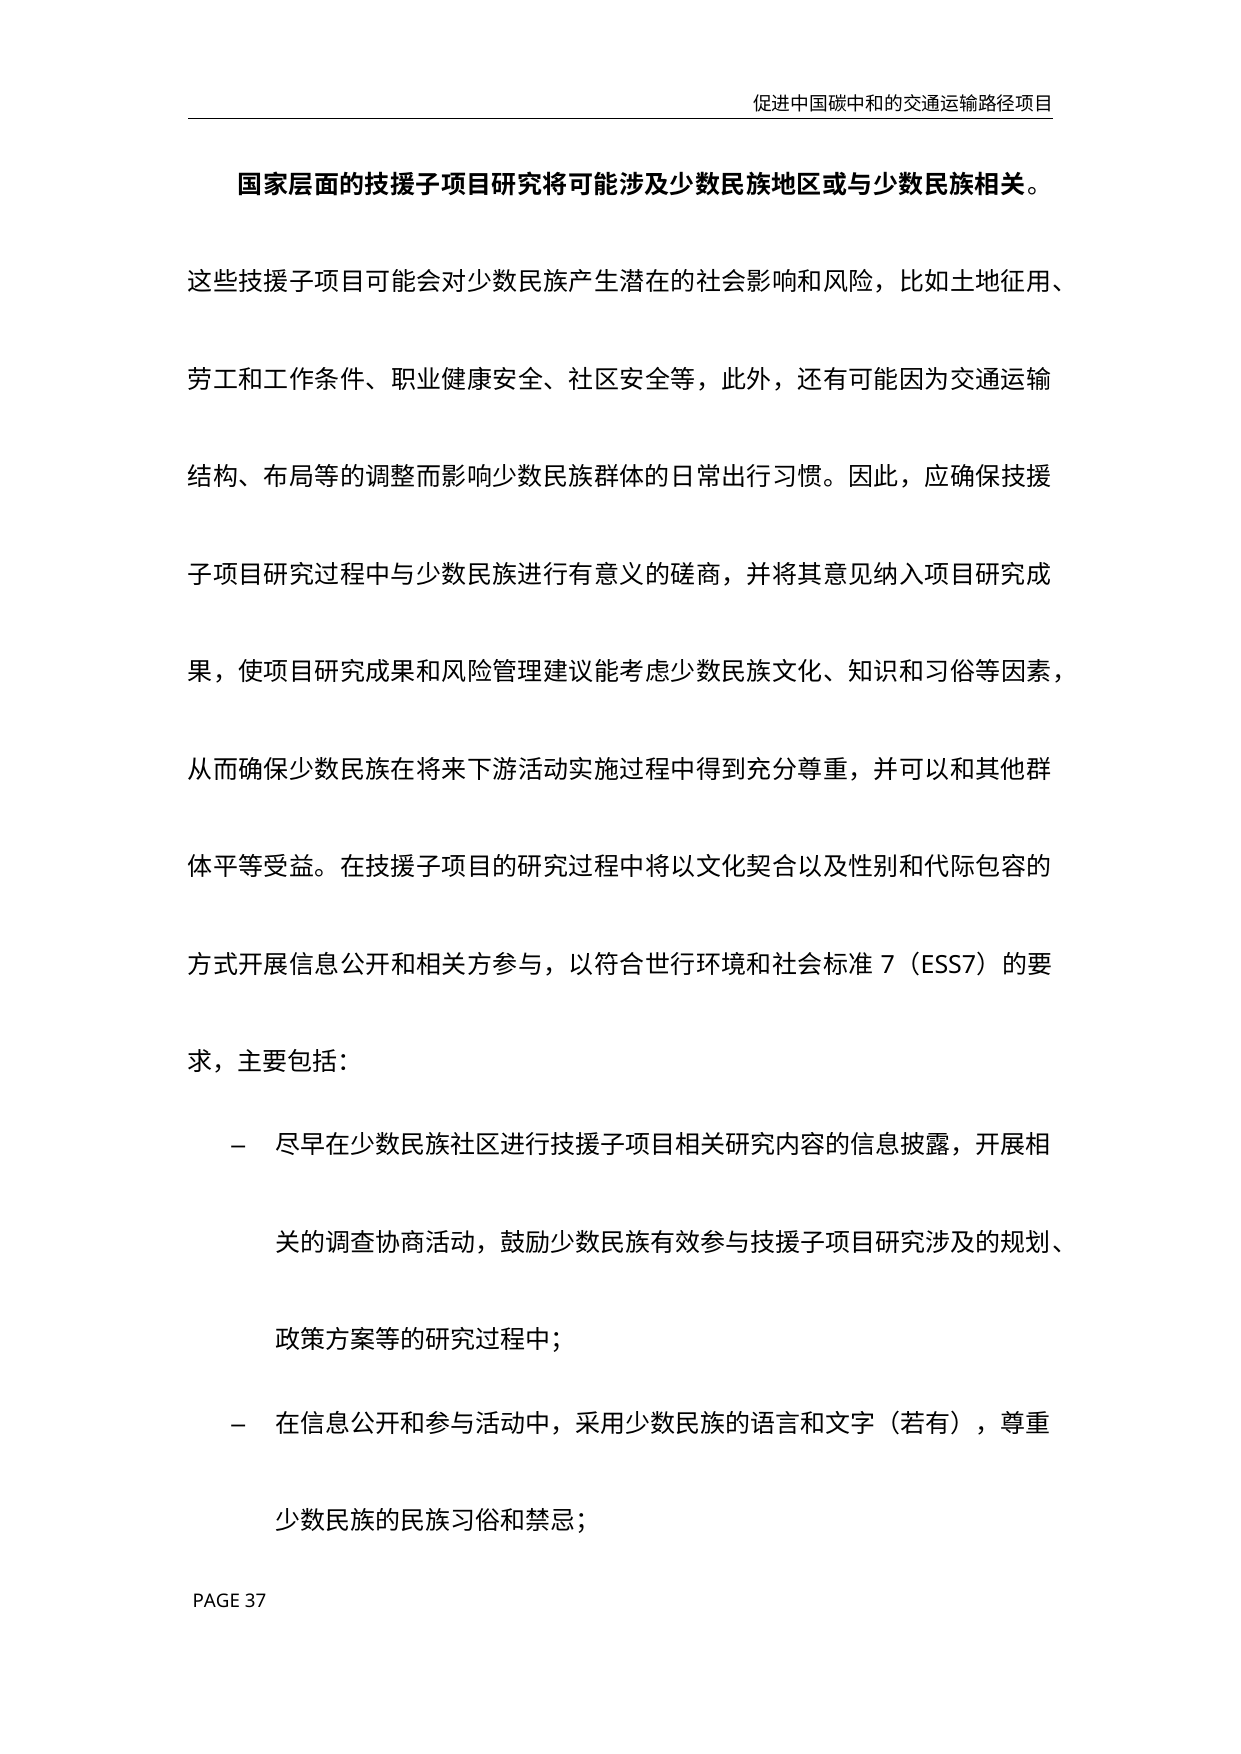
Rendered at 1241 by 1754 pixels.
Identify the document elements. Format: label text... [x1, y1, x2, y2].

list 尽早在少数民族社区进行技援子项目相关研究内容的信息披露，开展相关的调查协商活动，鼓励少数民族有效参与技援子项目研究涉及的规划、政策方案等的研究过程中； [231, 1111, 1053, 1371]
list 在信息公开和参与活动中，采用少数民族的语言和文字（若有），尊重少数民族的民族习俗和禁忌； [231, 1389, 1053, 1551]
text 国家层面的技援子项目研究将可能涉及少数民族地区或与少数民族相关。这些技援子项目可能会对少数民族产生潜在的社会影响和风险，比如土地征用、劳工和工作条件、职业健康安全、社区安全等，此外，还有可能因为交通运输结构、布局等的调整而影响少数民族群体的日常出行习惯。因此，应确保技援子项目研究过程中与少数民族进行有意义的磋商，并将其意见纳入项目研究成果，使项目研究成果和风险管理建议能考虑少数民族文化、知识和习俗等因素，从而确保少数民族在将来下游活动实施过程中得到充分尊重，并可以和其他群体平等受益。在技援子项目的研究过程中将以文化契合以及性别和代际包容的方式开展信息公开和相关方参与，以符合世行环境和社会标准7（ESS7）的要求，主要包括： [187, 150, 1053, 1092]
